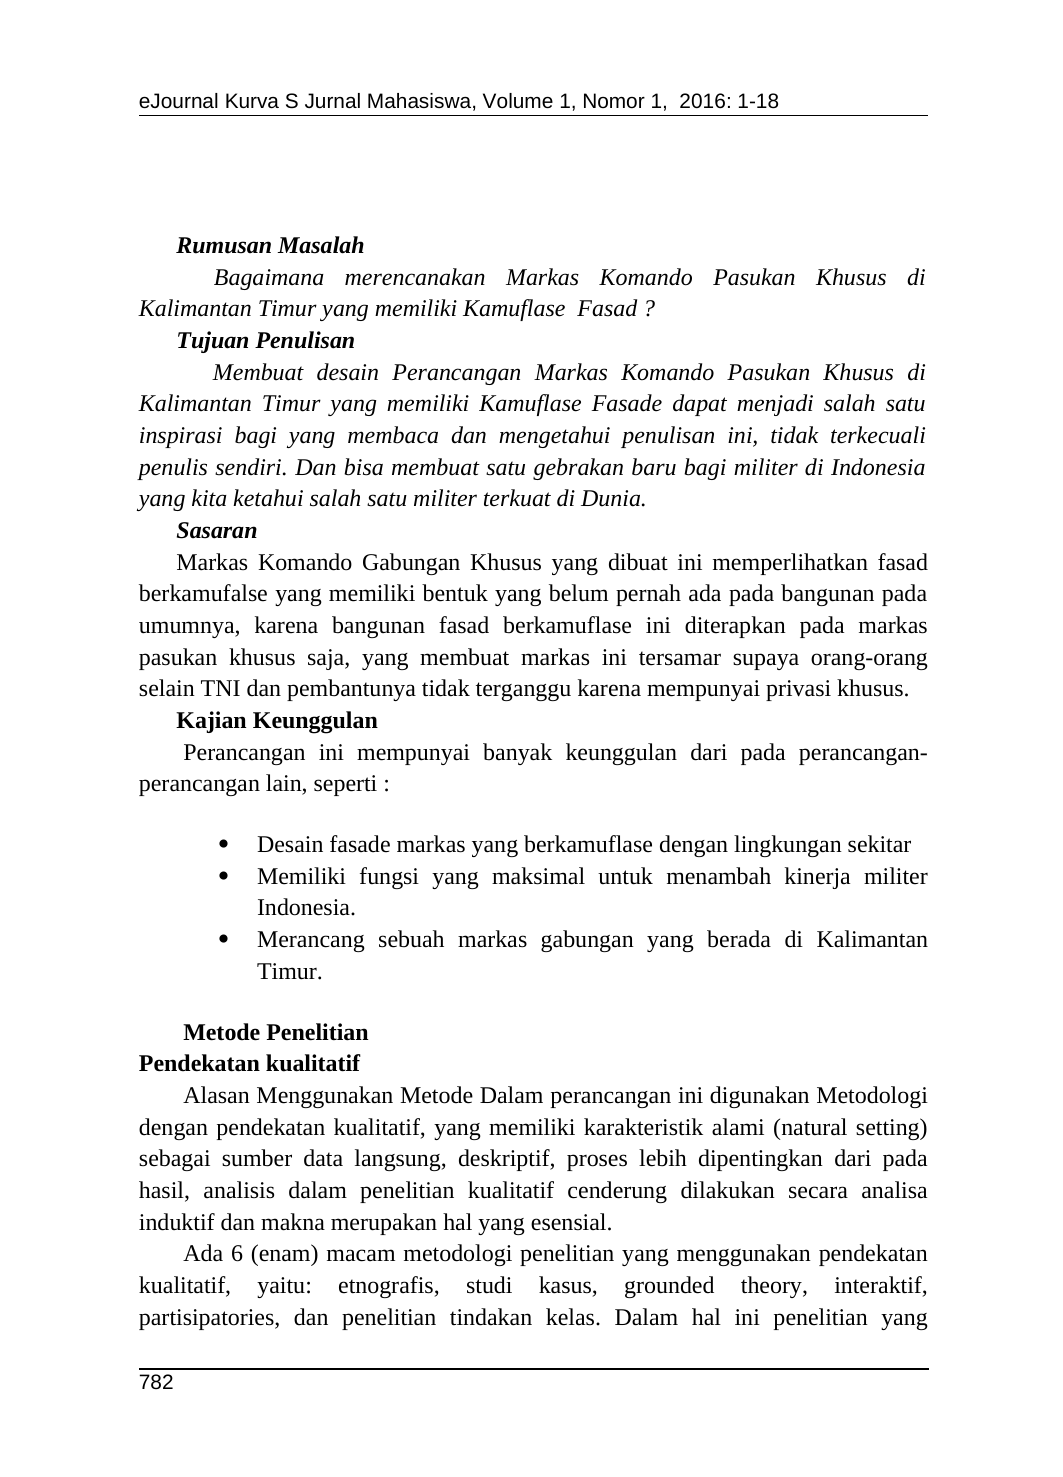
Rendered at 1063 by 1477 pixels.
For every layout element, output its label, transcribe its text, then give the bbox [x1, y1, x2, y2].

text Kajian Keunggulan [139, 706, 929, 733]
list Memiliki fungsi yang maksimal untuk menambah kinerja militer Indonesia. [219, 862, 929, 921]
text Alasan Menggunakan Metode Dalam perancangan ini digunakan Metodologi dengan pendekatan kualitatif, yang memiliki karakteristik alami (natural setting) sebagai sumber data langsung, deskriptif, proses lebih dipentingkan dari pada hasil, analisis dalam penelitian kualitatif cenderung dilakukan secara analisa induktif dan makna merupakan hal yang esensial. [139, 1081, 929, 1235]
text Markas Komando Gabungan Khusus yang dibuat ini memperlihatkan fasad berkamufalse yang memiliki bentuk yang belum pernah ada pada bangunan pada umumnya, karena bangunan fasad berkamuflase ini diterapkan pada markas pasukan khusus saja, yang membuat markas ini tersamar supaya orang-orang selain TNI dan pembantunya tidak terganggu karena mempunyai privasi khusus. [139, 548, 929, 702]
text Pendekatan kualitatif [139, 1049, 929, 1077]
text Bagaimana merencanakan Markas Komando Pasukan Khusus di Kalimantan Timur yang memiliki Kamuflase Fasad ? [139, 263, 929, 322]
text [139, 1239, 929, 1330]
text Perancangan ini mempunyai banyak keunggulan dari pada perancangan-perancangan lain, seperti : [139, 738, 929, 797]
text Tujuan Penulisan [176, 326, 929, 353]
list Desain fasade markas yang berkamuflase dengan lingkungan sekitar [219, 830, 929, 858]
text Membuat desain Perancangan Markas Komando Pasukan Khusus di Kalimantan Timur yang memiliki Kamuflase Fasade dapat menjadi salah satu inspirasi bagi yang membaca dan mengetahui penulisan ini, tidak terkecuali penulis sendiri. Dan bisa membuat satu gebrakan baru bagi militer di Indonesia yang kita ketahui salah satu militer terkuat di Dunia. [139, 358, 929, 512]
text Rumusan Masalah [176, 231, 929, 258]
list Merancang sebuah markas gabungan yang berada di Kalimantan Timur. [219, 925, 929, 984]
text Metode Penelitian [183, 1018, 929, 1045]
text Sasaran [176, 516, 929, 543]
